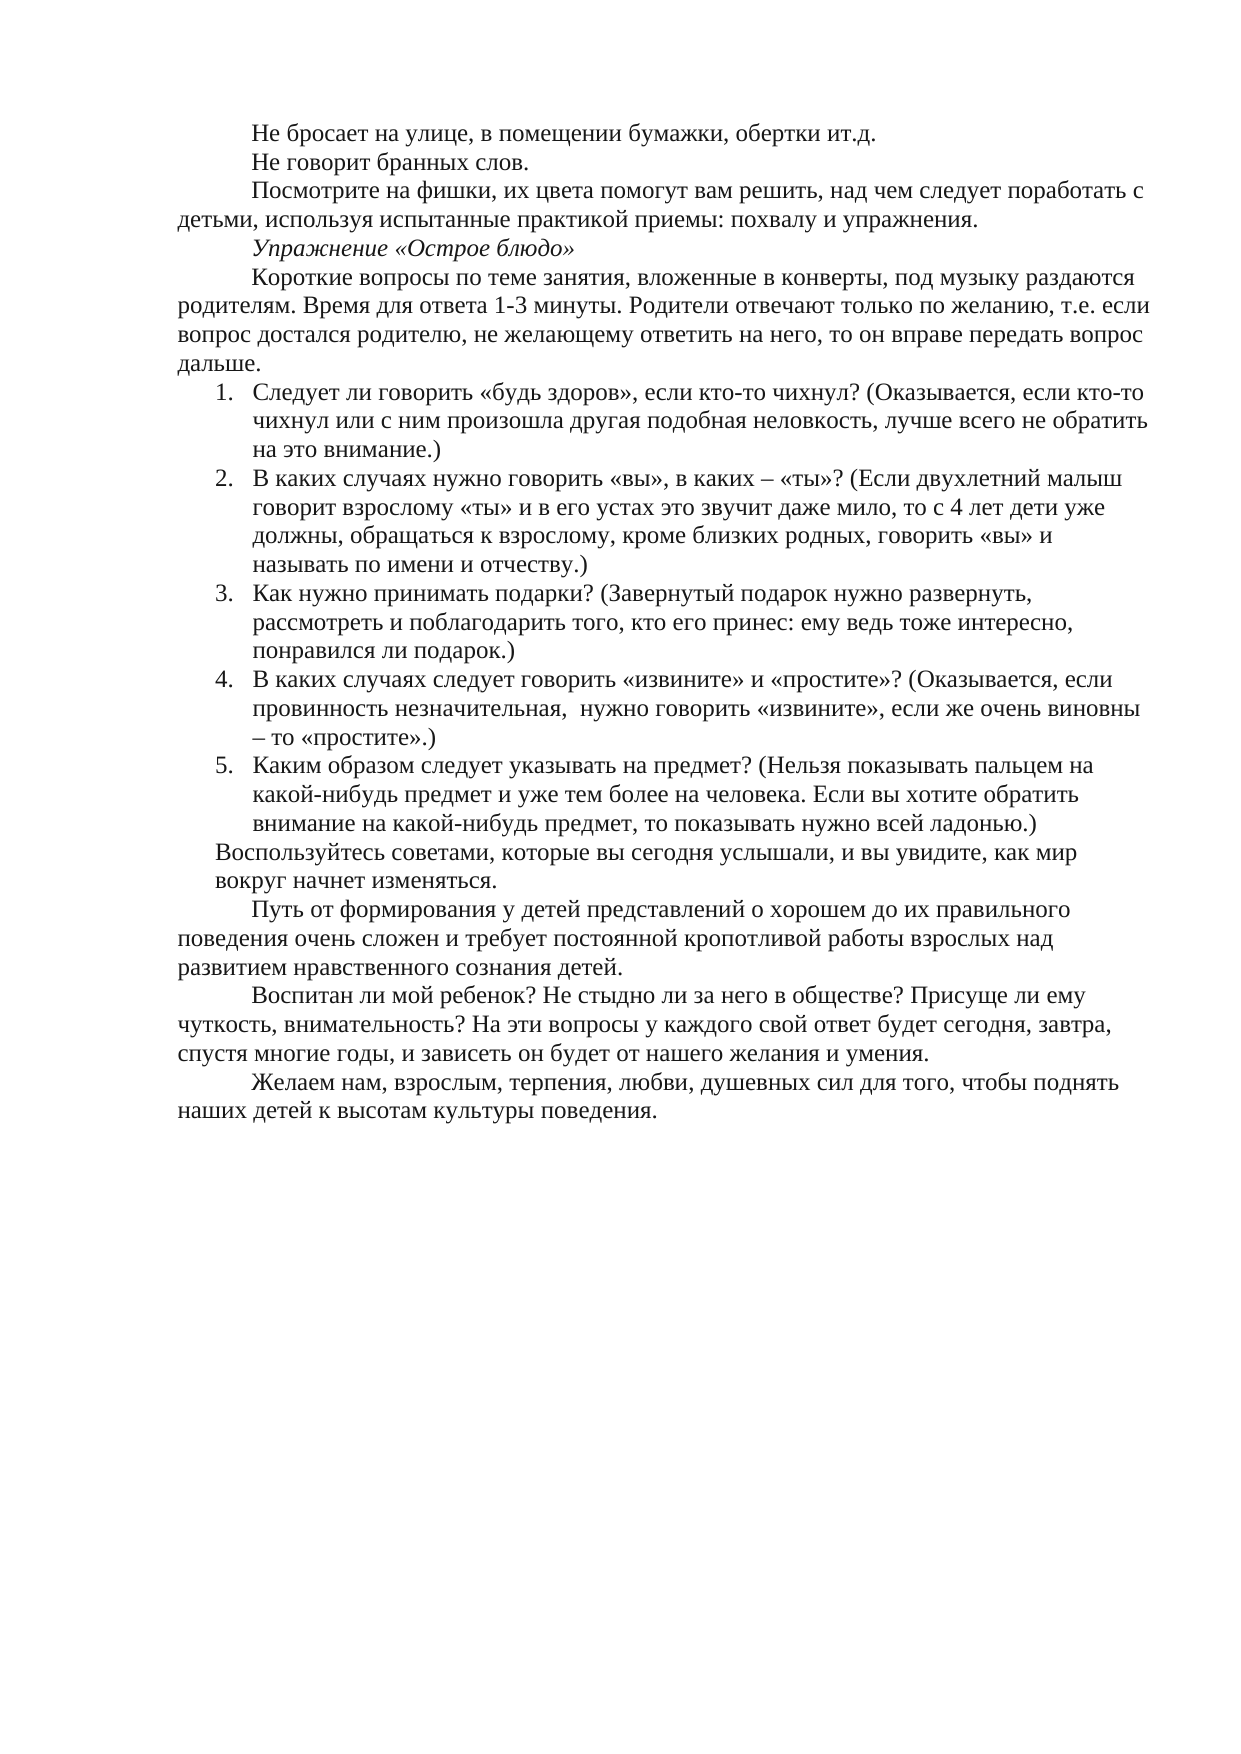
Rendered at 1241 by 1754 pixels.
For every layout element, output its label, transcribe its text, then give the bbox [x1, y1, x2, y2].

list В каких случаях следует говорить «извините» и «простите»? (Оказывается, если провинность незначительная, нужно говорить «извините», если же очень виновны – то «простите».) [215, 664, 1152, 751]
text Короткие вопросы по теме занятия, вложенные в конверты, под музыку раздаются родителям. Время для ответа 1-3 минуты. Родители отвечают только по желанию, т.е. если вопрос достался родителю, не желающему ответить на него, то он вправе передать вопрос дальше. [177, 262, 1152, 377]
text Не говорит бранных слов. [177, 147, 1152, 176]
list Как нужно принимать подарки? (Завернутый подарок нужно развернуть, рассмотреть и поблагодарить того, кто его принес: ему ведь тоже интересно, понравился ли подарок.) [215, 578, 1152, 664]
text Воспользуйтесь советами, которые вы сегодня услышали, и вы увидите, как мир вокруг начнет изменяться. [215, 837, 1152, 894]
text Упражнение «Острое блюдо» [177, 233, 1152, 262]
list Следует ли говорить «будь здоров», если кто-то чихнул? (Оказывается, если кто-то чихнул или с ним произошла другая подобная неловкость, лучше всего не обратить на это внимание.) [215, 377, 1152, 463]
list Каким образом следует указывать на предмет? (Нельзя показывать пальцем на какой-нибудь предмет и уже тем более на человека. Если вы хотите обратить внимание на какой-нибудь предмет, то показывать нужно всей ладонью.) [215, 751, 1152, 837]
list В каких случаях нужно говорить «вы», в каких – «ты»? (Если двухлетний малыш говорит взрослому «ты» и в его устах это звучит даже мило, то с 4 лет дети уже должны, обращаться к взрослому, кроме близких родных, говорить «вы» и называть по имени и отчеству.) [215, 463, 1152, 578]
text Путь от формирования у детей представлений о хорошем до их правильного поведения очень сложен и требует постоянной кропотливой работы взрослых над развитием нравственного сознания детей. [177, 894, 1152, 981]
text Желаем нам, взрослым, терпения, любви, душевных сил для того, чтобы поднять наших детей к высотам культуры поведения. [177, 1067, 1152, 1124]
text Воспитан ли мой ребенок? Не стыдно ли за него в обществе? Присуще ли ему чуткость, внимательность? На эти вопросы у каждого свой ответ будет сегодня, завтра, спустя многие годы, и зависеть он будет от нашего желания и умения. [177, 981, 1152, 1067]
text Не бросает на улице, в помещении бумажки, обертки ит.д. [177, 118, 1152, 147]
text Посмотрите на фишки, их цвета помогут вам решить, над чем следует поработать с детьми, используя испытанные практикой приемы: похвалу и упражнения. [177, 176, 1152, 233]
